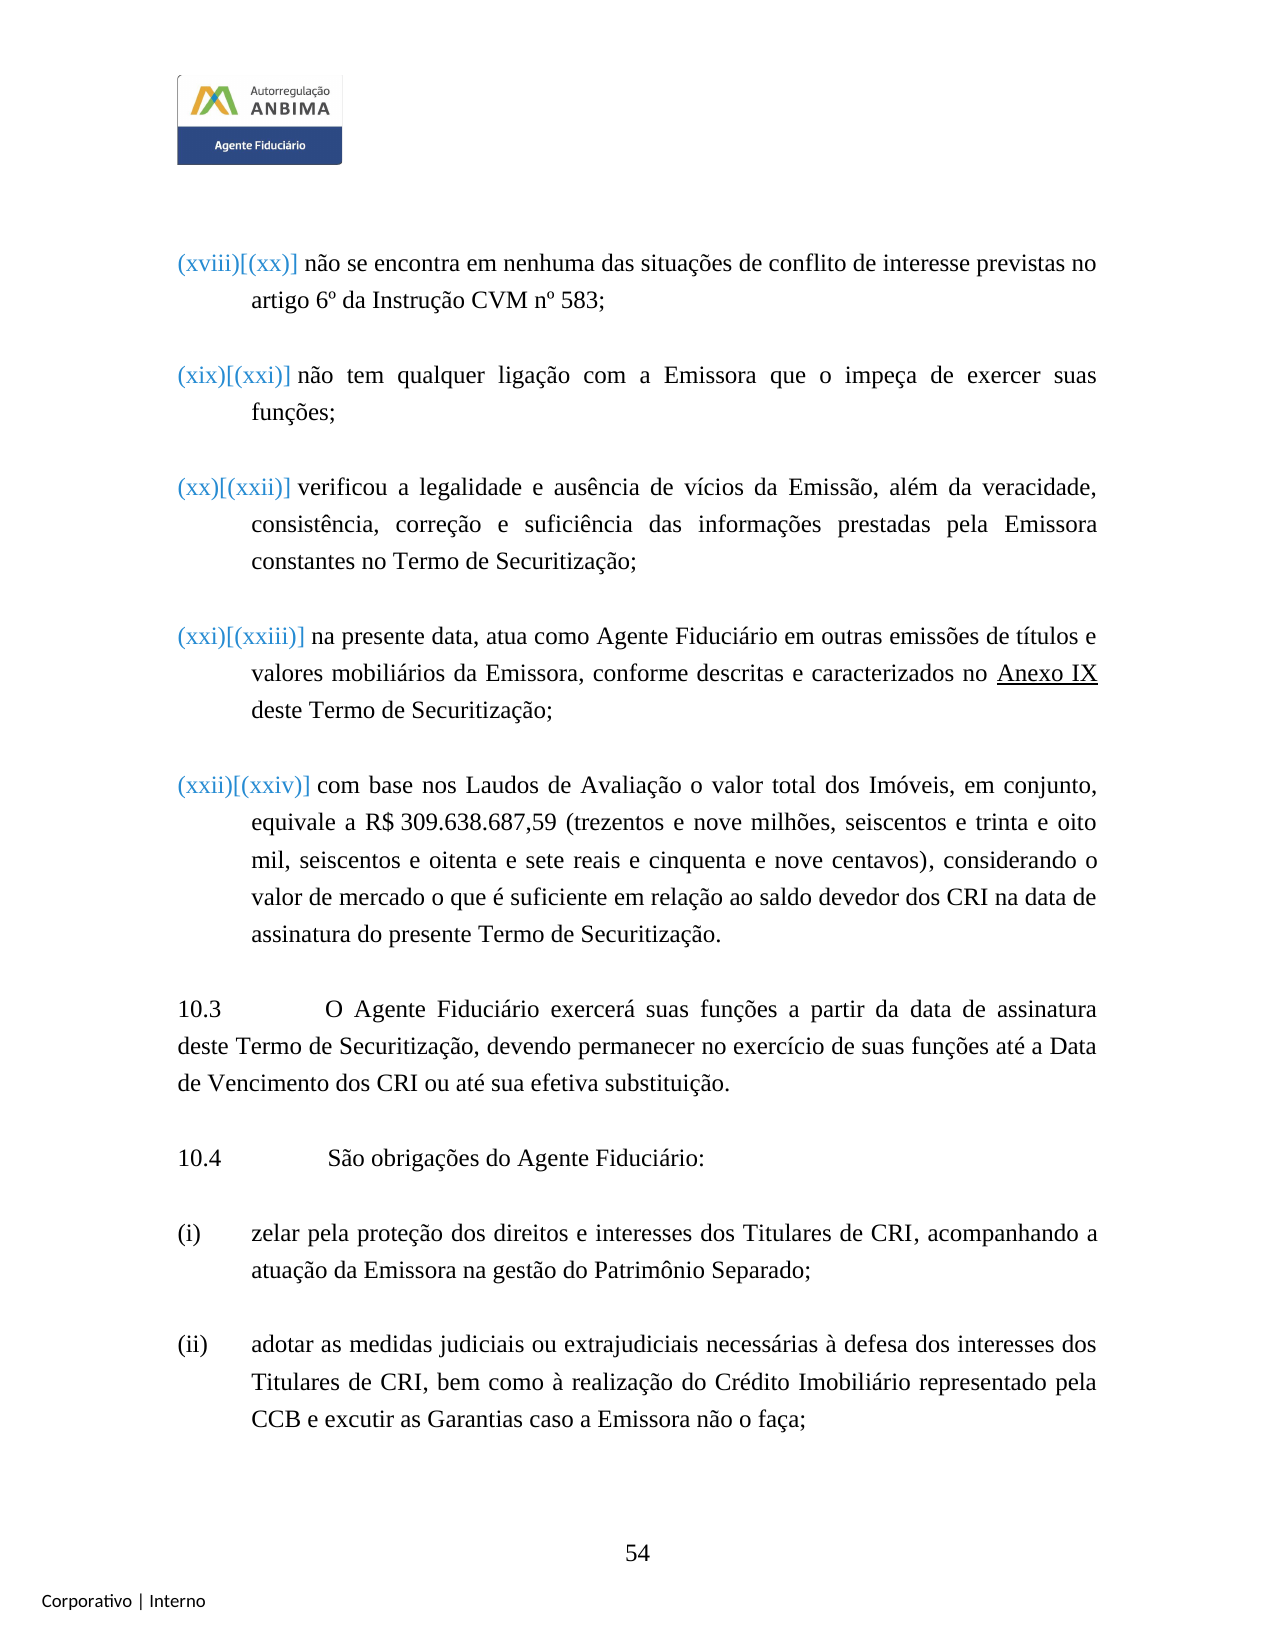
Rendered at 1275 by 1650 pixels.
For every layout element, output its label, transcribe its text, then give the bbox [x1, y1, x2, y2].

list zelar pela proteção dos direitos e interesses dos Titulares de CRI, acompanhando a atuação da Emissora na gestão do Patrimônio Separado; [177, 1218, 1098, 1284]
text 10.4 São obrigações do Agente Fiduciário: [177, 1143, 1098, 1172]
list verificou a legalidade e ausência de vícios da Emissão, além da veracidade, consistência, correção e suficiência das informações prestadas pela Emissora constantes no Termo de Securitização; [177, 472, 1098, 575]
list adotar as medidas judiciais ou extrajudiciais necessárias à defesa dos interesses dos Titulares de CRI, bem como à realização do Crédito Imobiliário representado pela CCB e excutir as Garantias caso a Emissora não o faça; [177, 1329, 1098, 1433]
list com base nos Laudos de Avaliação o valor total dos Imóveis, em conjunto, equivale a R$ 309.638.687,59 (trezentos e nove milhões, seiscentos e trinta e oito mil, seiscentos e oitenta e sete reais e cinquenta e nove centavos), considerando o valor de mercado o que é suficiente em relação ao saldo devedor dos CRI na data de assinatura do presente Termo de Securitização. [177, 770, 1098, 948]
text 10.3 O Agente Fiduciário exercerá suas funções a partir da data de assinatura deste Termo de Securitização, devendo permanecer no exercício de suas funções até a Data de Vencimento dos CRI ou até sua efetiva substituição. [177, 994, 1098, 1097]
list não se encontra em nenhuma das situações de conflito de interesse previstas no artigo 6º da Instrução CVM nº 583; [177, 248, 1098, 314]
list não tem qualquer ligação com a Emissora que o impeça de exercer suas funções; [177, 360, 1098, 426]
picture [177, 75, 343, 165]
list na presente data, atua como Agente Fiduciário em outras emissões de títulos e valores mobiliários da Emissora, conforme descritas e caracterizados no Anexo IX deste Termo de Securitização; [177, 621, 1098, 724]
